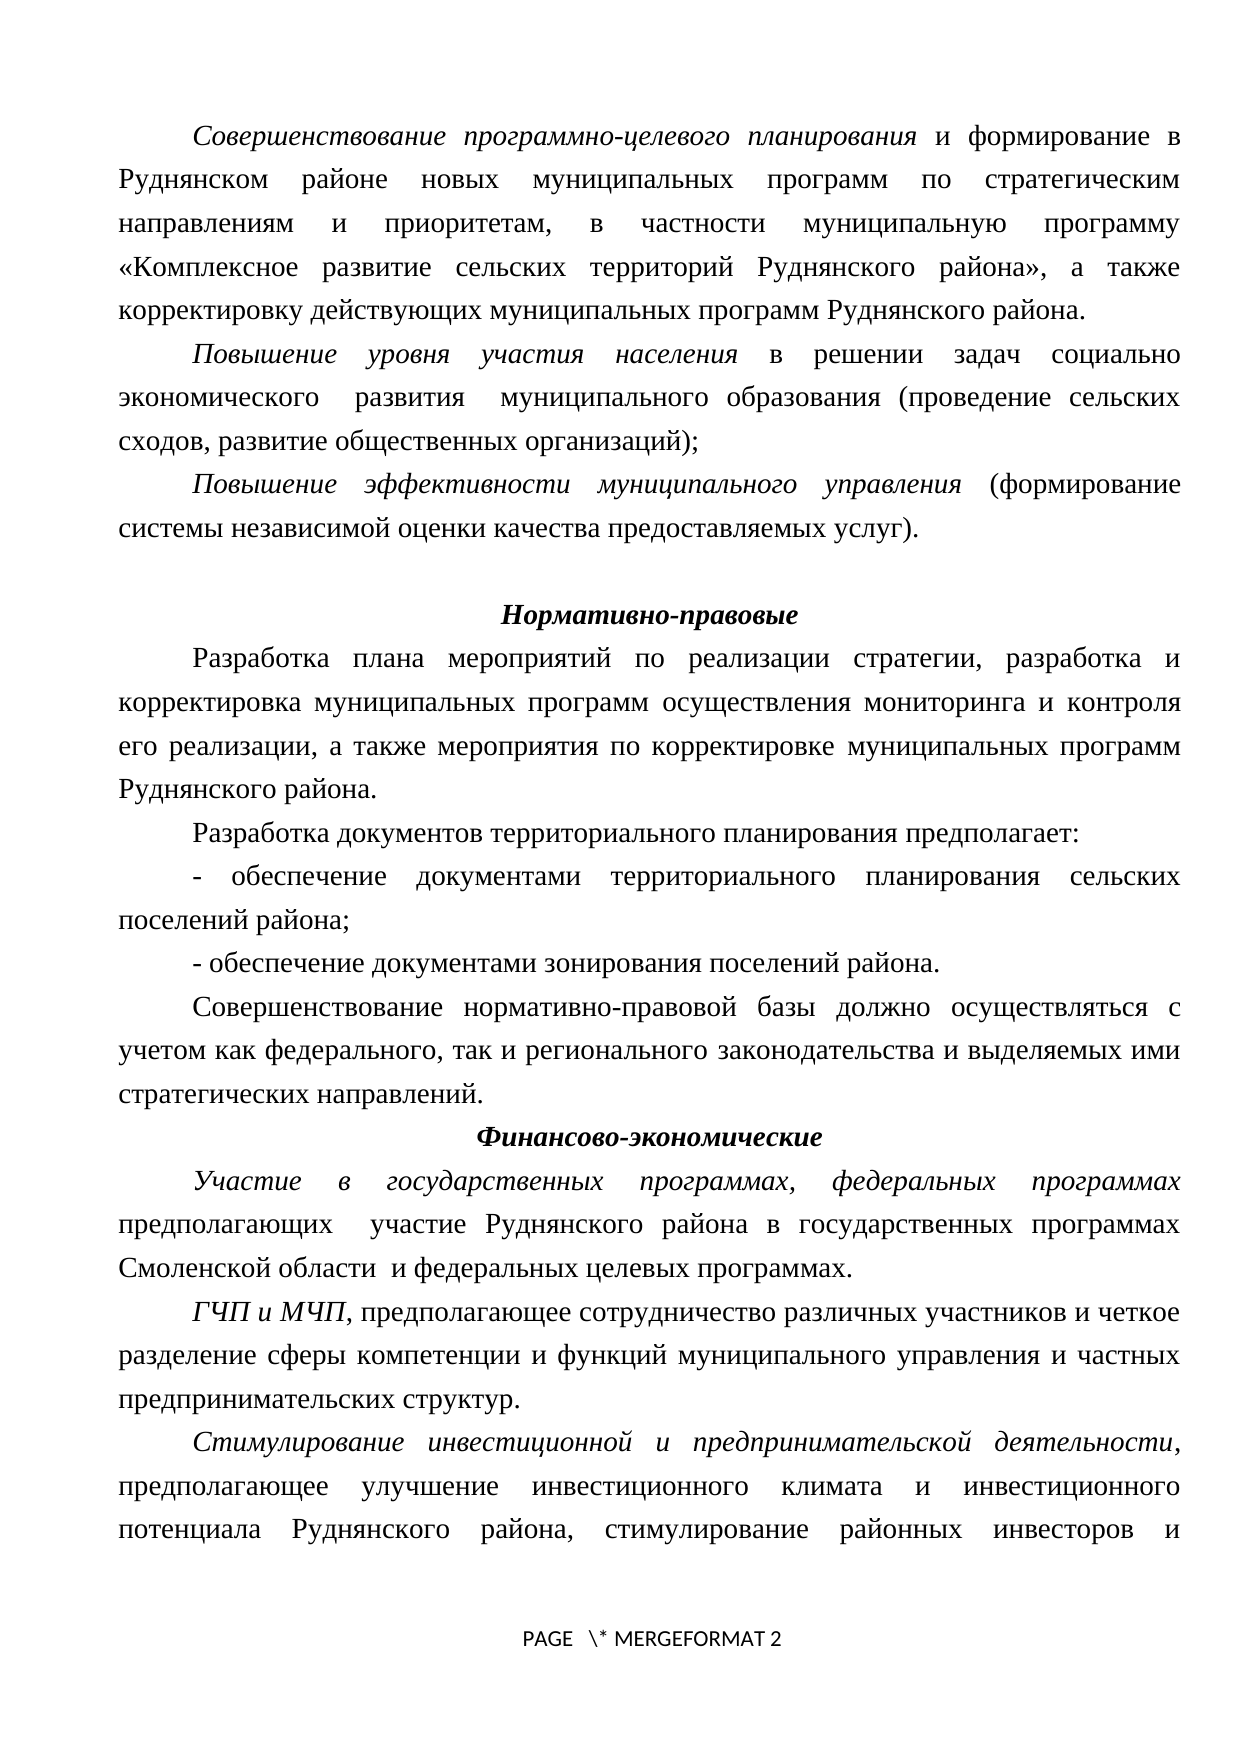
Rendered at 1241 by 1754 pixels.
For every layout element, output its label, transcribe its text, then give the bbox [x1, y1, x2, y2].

text Совершенствование нормативно-правовой базы должно осуществляться с учетом как федерального, так и регионального законодательства и выделяемых ими стратегических направлений. [118, 989, 1181, 1109]
text Финансово-экономические [118, 1119, 1181, 1153]
text Разработка документов территориального планирования предполагает: [118, 815, 1181, 848]
text Разработка плана мероприятий по реализации стратегии, разработка и корректировка муниципальных программ осуществления мониторинга и контроля его реализации, а также мероприятия по корректировке муниципальных программ Руднянского района. [118, 641, 1181, 805]
text - обеспечение документами территориального планирования сельских поселений района; [118, 858, 1181, 935]
text Участие в государственных программах, федеральных программах предполагающих участие Руднянского района в государственных программах Смоленской области и федеральных целевых программах. [118, 1163, 1181, 1284]
text Нормативно-правовые [118, 597, 1181, 631]
text Повышение эффективности муниципального управления (формирование системы независимой оценки качества предоставляемых услуг). [118, 466, 1181, 543]
text Совершенствование программно-целевого планирования и формирование в Руднянском районе новых муниципальных программ по стратегическим направлениям и приоритетам, в частности муниципальную программу «Комплексное развитие сельских территорий Руднянского района», а также корректировку действующих муниципальных программ Руднянского района. [118, 118, 1181, 326]
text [118, 1424, 1181, 1545]
text ГЧП и МЧП, предполагающее сотрудничество различных участников и четкое разделение сферы компетенции и функций муниципального управления и частных предпринимательских структур. [118, 1294, 1181, 1414]
text Повышение уровня участия населения в решении задач социально экономического развития муниципального образования (проведение сельских сходов, развитие общественных организаций); [118, 336, 1181, 456]
text - обеспечение документами зонирования поселений района. [118, 945, 1181, 979]
